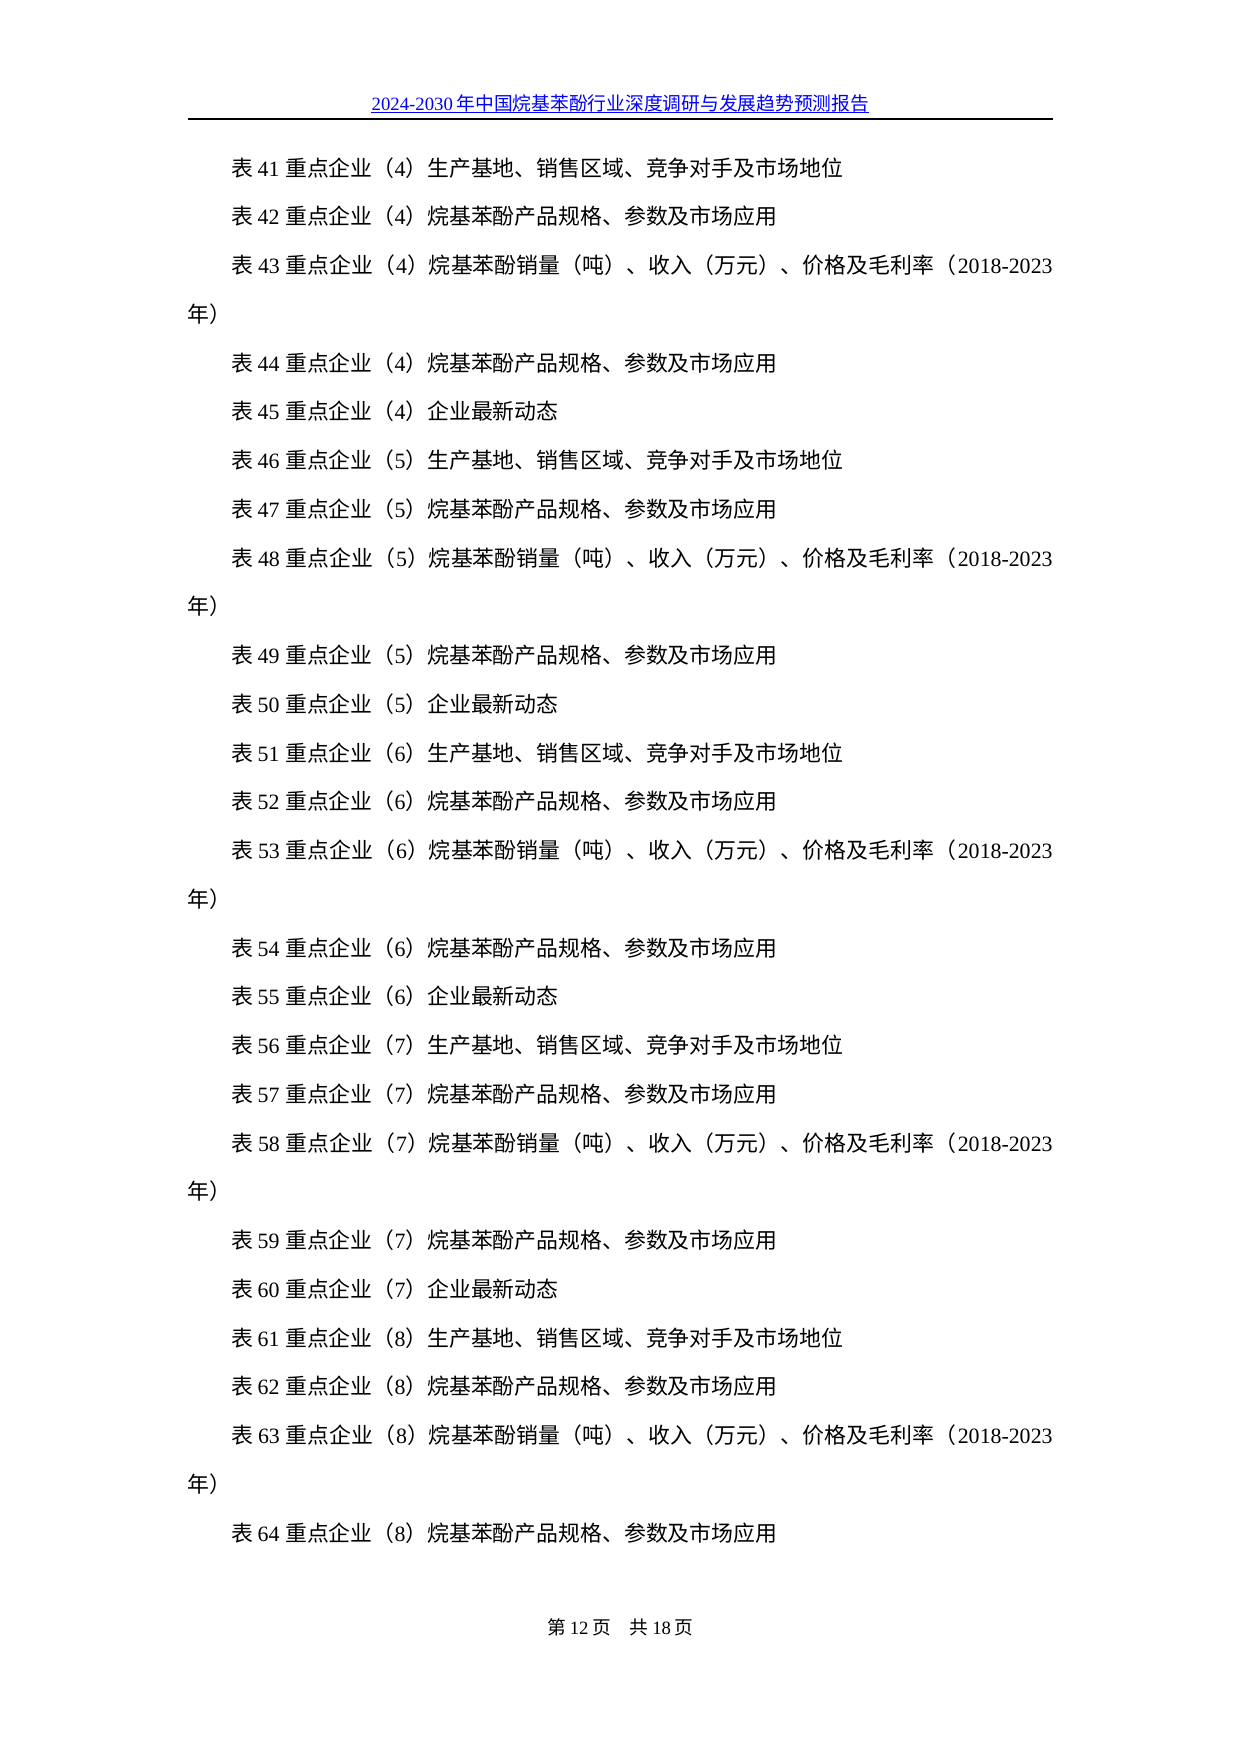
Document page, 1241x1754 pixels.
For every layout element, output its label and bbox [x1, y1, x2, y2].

text [187, 150, 1053, 1548]
